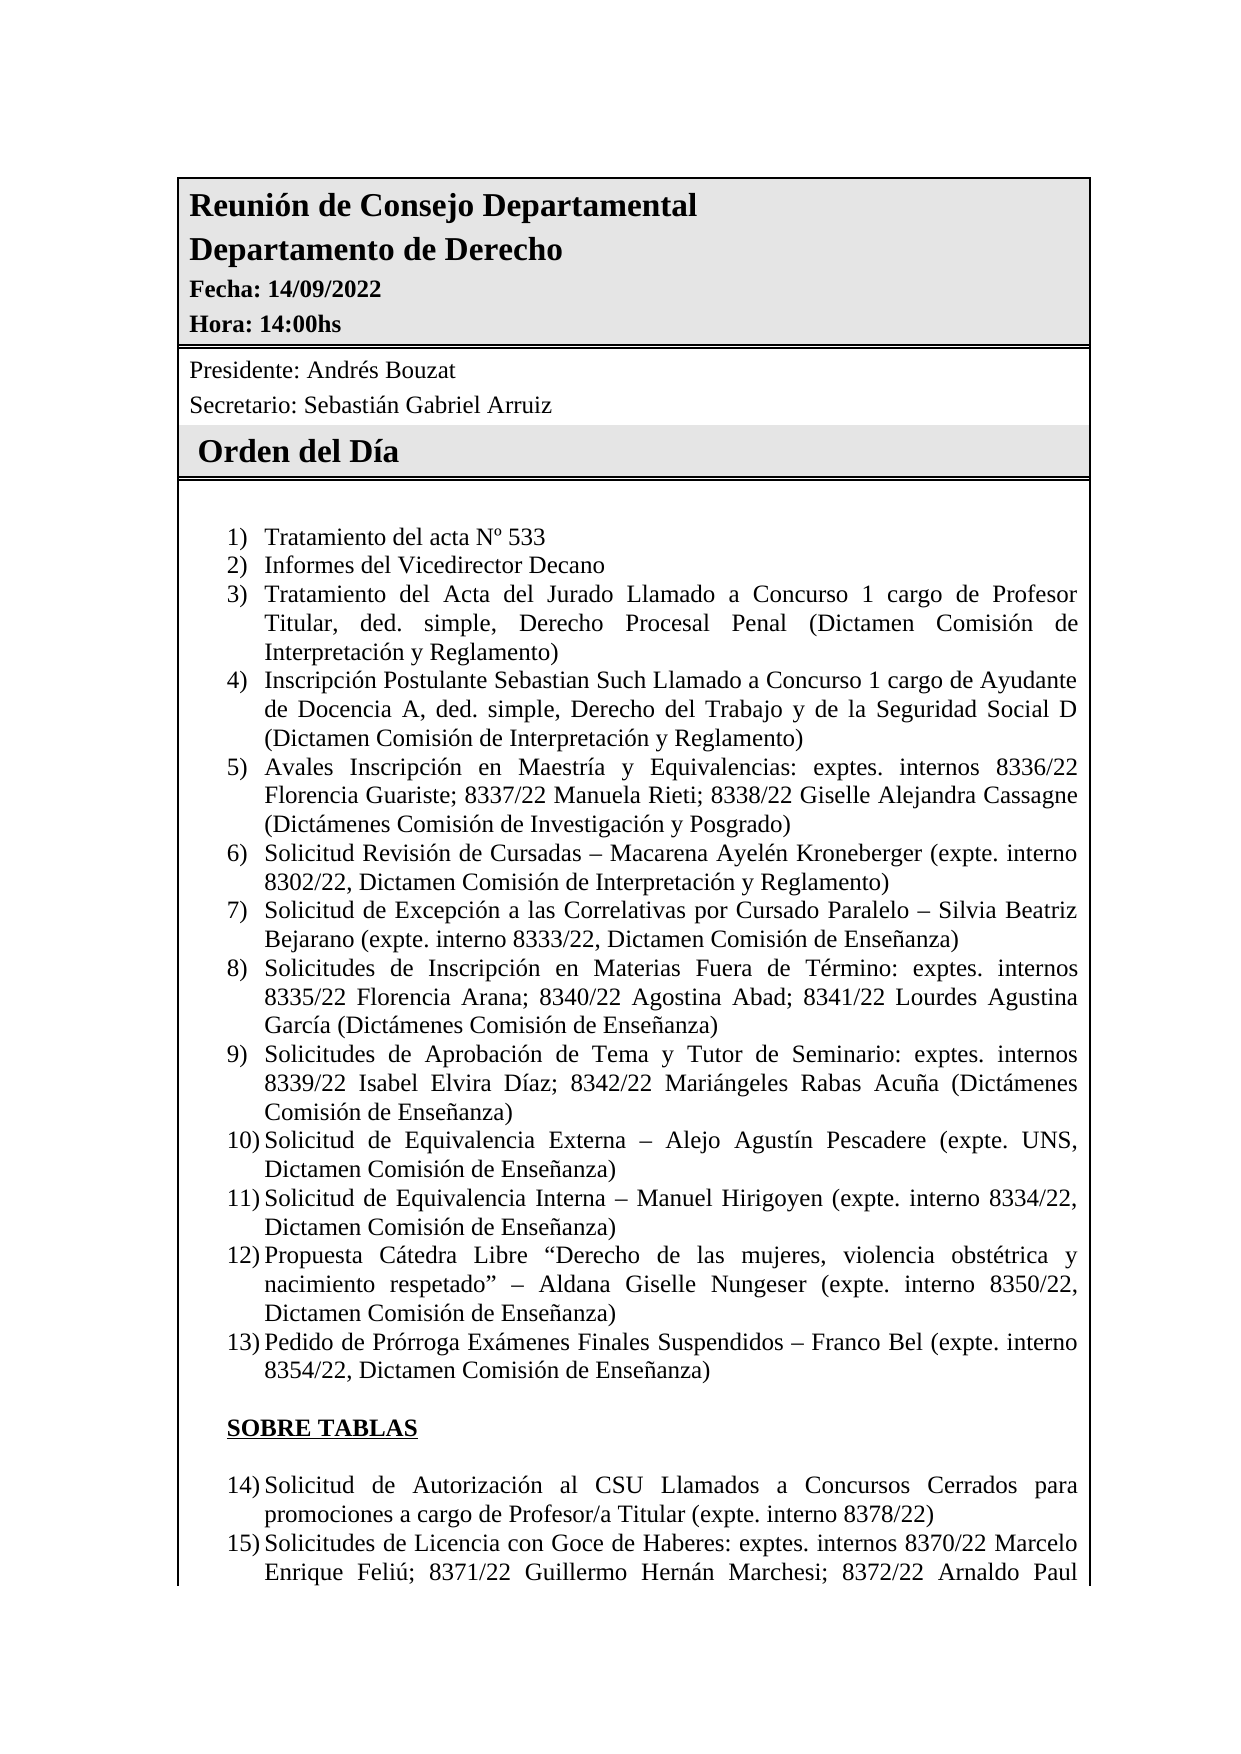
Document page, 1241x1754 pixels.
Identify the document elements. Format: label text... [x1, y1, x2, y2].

table_cell Presidente: Andrés Bouzat Secretario: Sebastián Gabriel Arruiz [179, 349, 1089, 425]
table_cell Orden del Día [179, 425, 1089, 476]
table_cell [179, 522, 1089, 1586]
table_header Reunión de Consejo Departamental Departamento de Derecho Fecha: 14/09/2022 Hora: 14:00hs [179, 179, 1089, 344]
table_cell [179, 481, 1089, 522]
